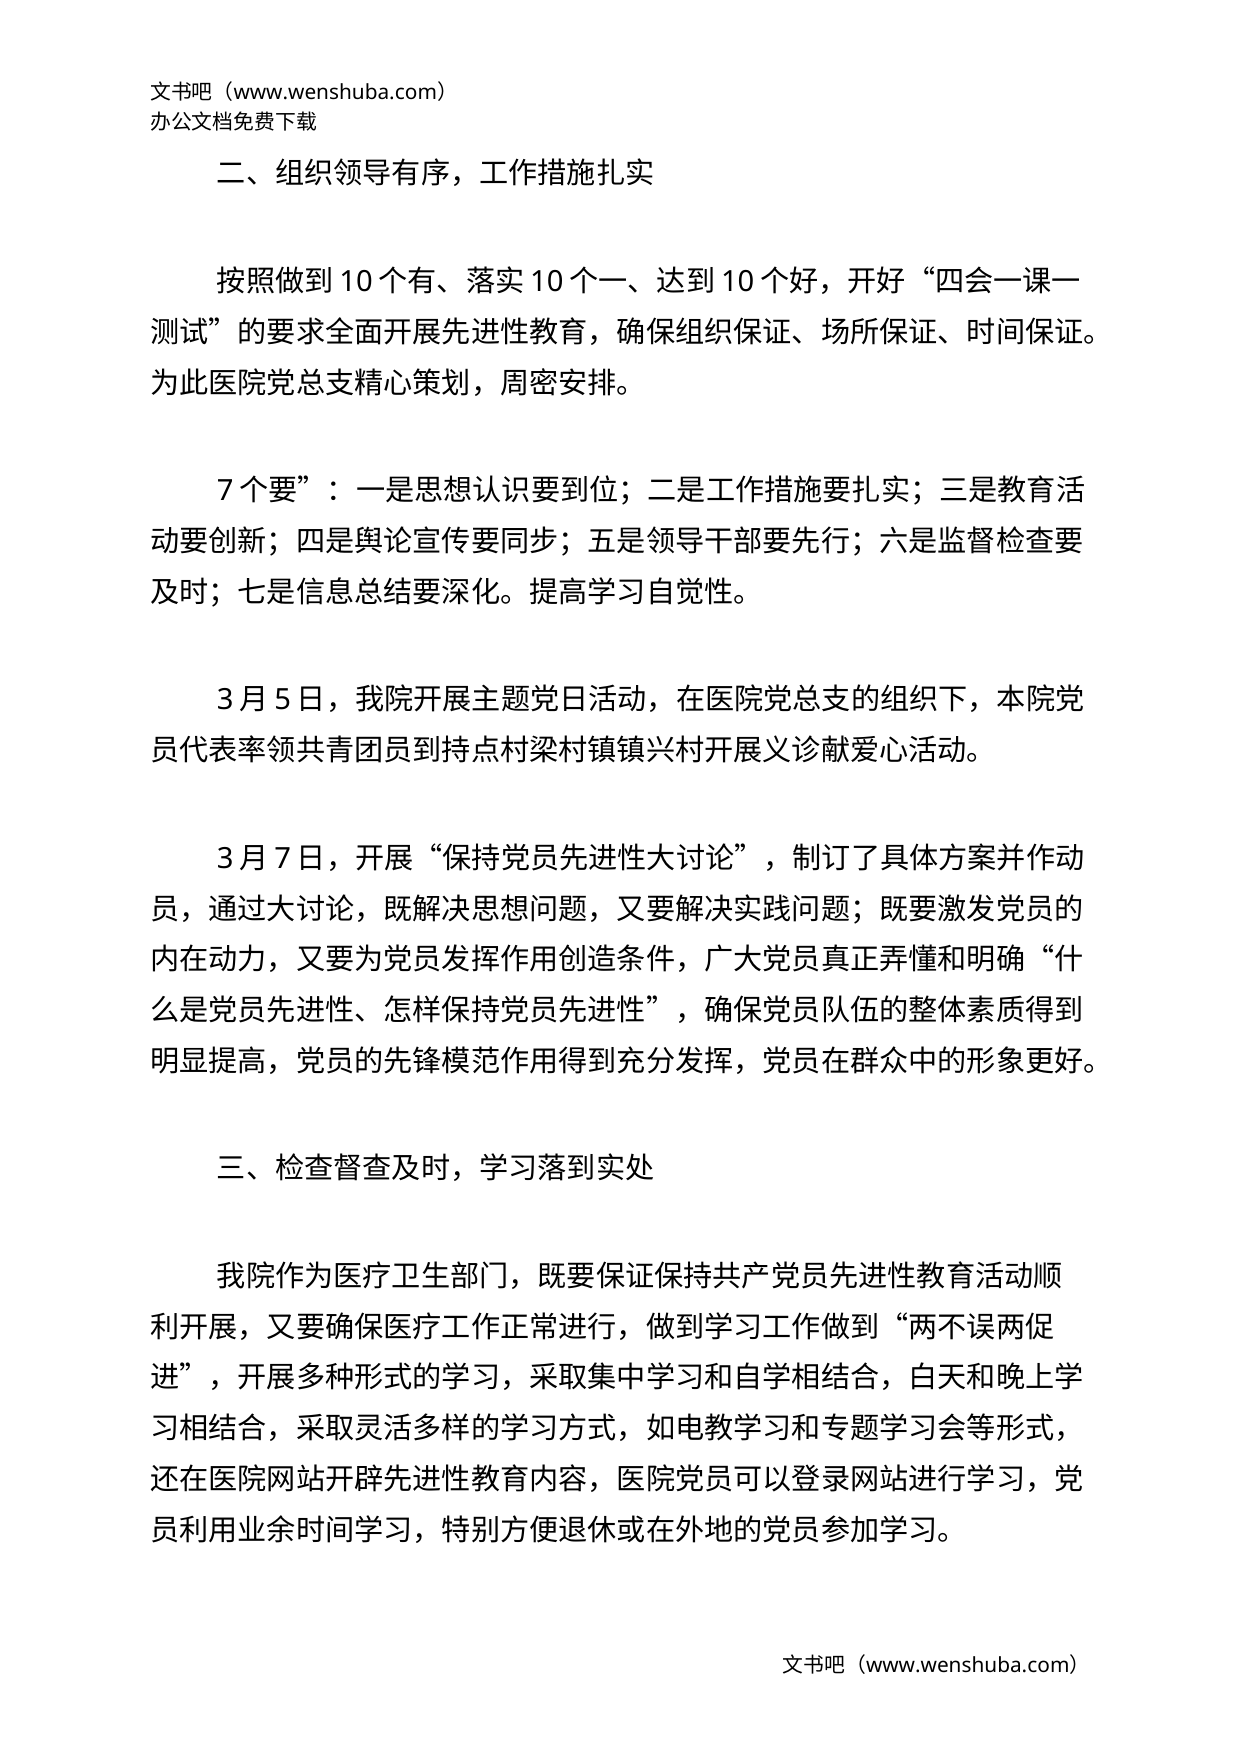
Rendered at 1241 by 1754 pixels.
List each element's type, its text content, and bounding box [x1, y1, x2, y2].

text 三、检查督查及时，学习落到实处 [150, 1145, 1090, 1187]
text 二、组织领导有序，工作措施扎实 [150, 150, 1090, 192]
text 按照做到10个有、落实10个一、达到10个好，开好“四会一课一测试”的要求全面开展先进性教育，确保组织保证、场所保证、时间保证。为此医院党总支精心策划，周密安排。 [150, 258, 1090, 401]
text 3月5日，我院开展主题党日活动，在医院党总支的组织下，本院党员代表率领共青团员到持点村梁村镇镇兴村开展义诊献爱心活动。 [150, 676, 1090, 769]
text 7个要”：一是思想认识要到位；二是工作措施要扎实；三是教育活动要创新；四是舆论宣传要同步；五是领导干部要先行；六是监督检查要及时；七是信息总结要深化。提高学习自觉性。 [150, 467, 1090, 611]
text 3月7日，开展“保持党员先进性大讨论”，制订了具体方案并作动员，通过大讨论，既解决思想问题，又要解决实践问题；既要激发党员的内在动力，又要为党员发挥作用创造条件，广大党员真正弄懂和明确“什么是党员先进性、怎样保持党员先进性”，确保党员队伍的整体素质得到明显提高，党员的先锋模范作用得到充分发挥，党员在群众中的形象更好。 [150, 834, 1090, 1080]
text 我院作为医疗卫生部门，既要保证保持共产党员先进性教育活动顺利开展，又要确保医疗工作正常进行，做到学习工作做到“两不误两促进”，开展多种形式的学习，采取集中学习和自学相结合，白天和晚上学习相结合，采取灵活多样的学习方式，如电教学习和专题学习会等形式，还在医院网站开辟先进性教育内容，医院党员可以登录网站进行学习，党员利用业余时间学习，特别方便退休或在外地的党员参加学习。 [150, 1253, 1090, 1548]
